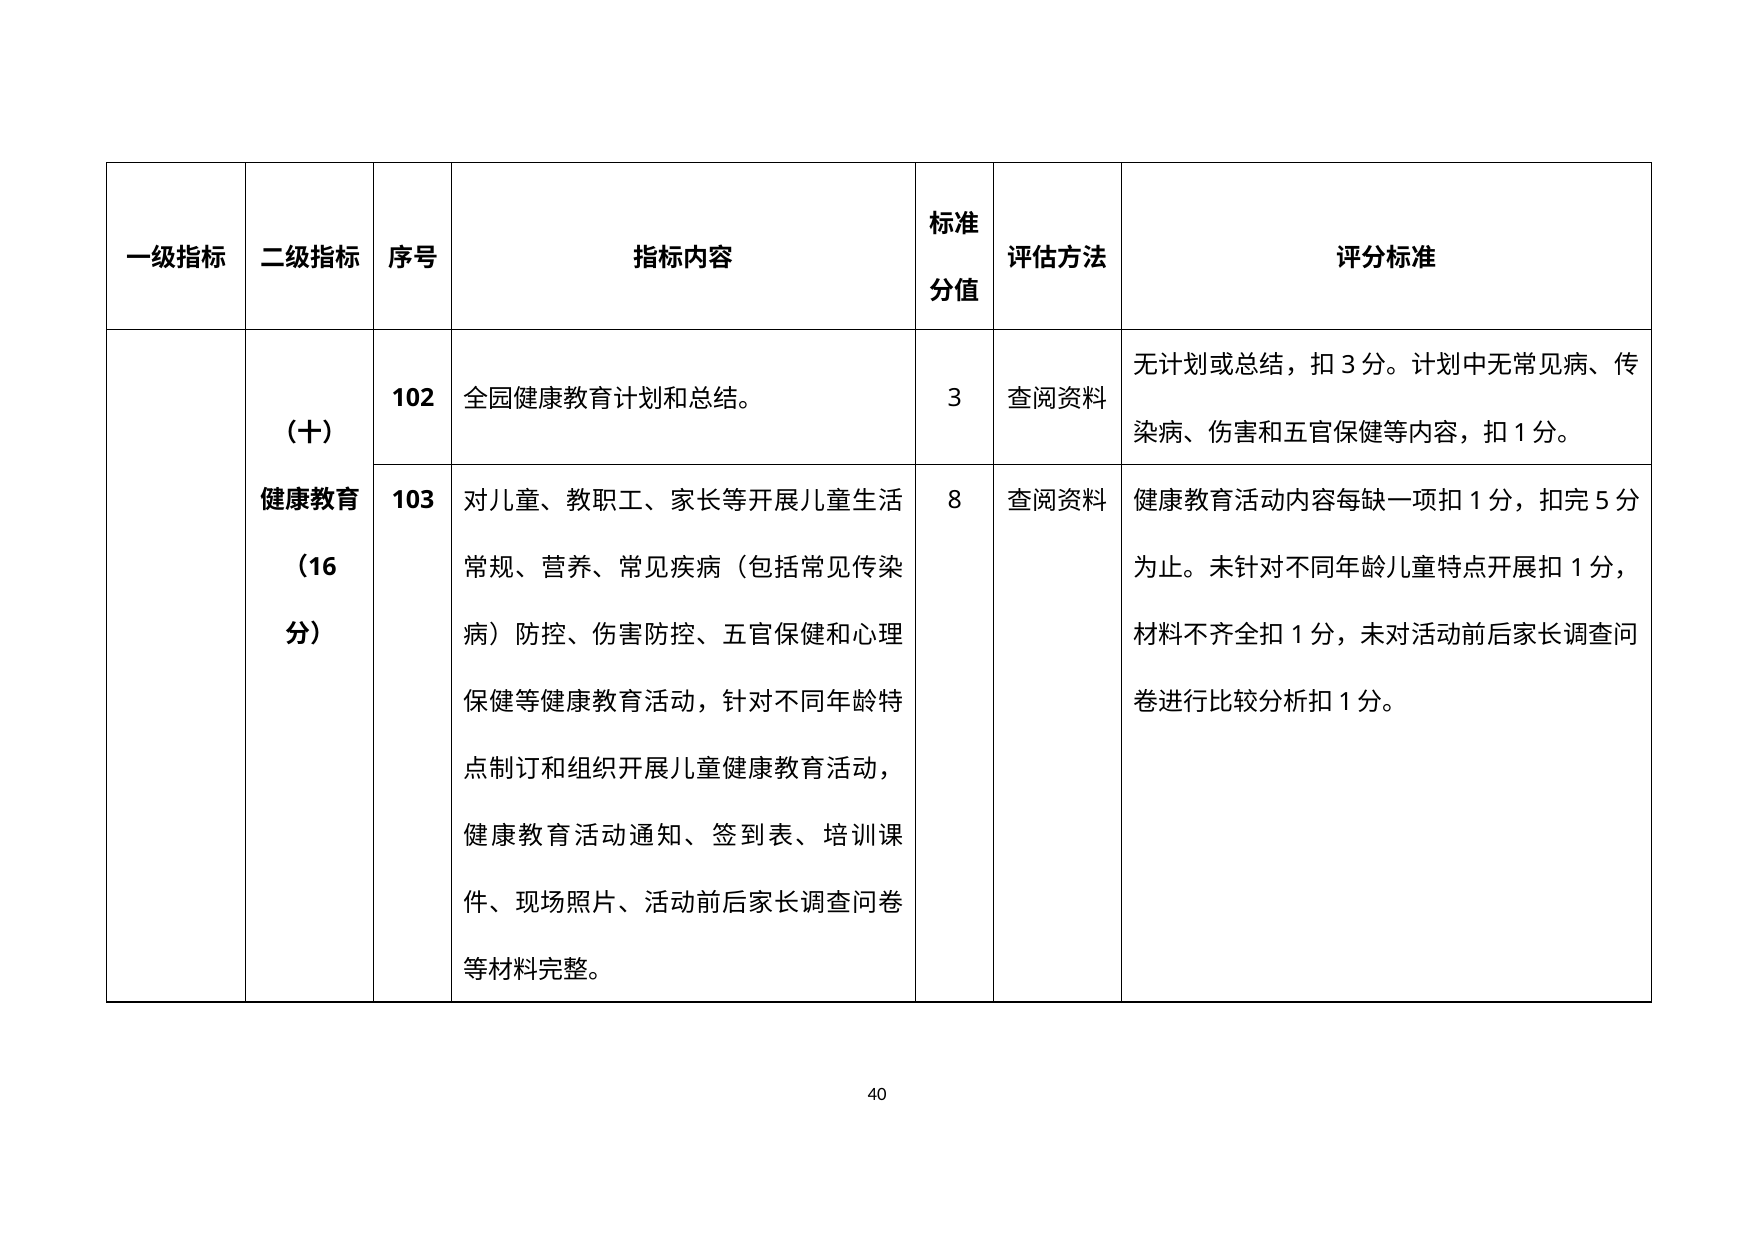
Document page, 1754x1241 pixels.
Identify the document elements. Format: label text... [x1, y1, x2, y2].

table_header 评估方法 [994, 163, 1121, 328]
table_cell 健康教育活动内容每缺一项扣1分，扣完5分为止。未针对不同年龄儿童特点开展扣1分，材料不齐全扣1分，未对活动前后家长调查问卷进行比较分析扣1分。 [1122, 465, 1651, 1001]
table_cell 无计划或总结，扣3分。计划中无常见病、传染病、伤害和五官保健等内容，扣1分。 [1122, 330, 1651, 464]
table_header 二级指标 [246, 163, 373, 328]
table_header 指标内容 [452, 163, 915, 328]
table_header 标准分值 [916, 163, 993, 328]
table_cell （十） 健康教育（16分） [246, 330, 373, 1001]
table_cell 3 [916, 330, 993, 464]
table_cell 103 [374, 465, 451, 1001]
table_cell 8 [916, 465, 993, 1001]
table_header 序号 [374, 163, 451, 328]
table_cell 对儿童、教职工、家长等开展儿童生活常规、营养、常见疾病（包括常见传染病）防控、伤害防控、五官保健和心理保健等健康教育活动，针对不同年龄特点制订和组织开展儿童健康教育活动，健康教育活动通知、签到表、培训课件、现场照片、活动前后家长调查问卷等材料完整。 [452, 465, 915, 1001]
table_header 一级指标 [107, 163, 245, 328]
table_cell 102 [374, 330, 451, 464]
table_cell 查阅资料 [994, 465, 1121, 1001]
table_cell 查阅资料 [994, 330, 1121, 464]
table_cell 全园健康教育计划和总结。 [452, 330, 915, 464]
table_header 评分标准 [1122, 163, 1651, 328]
